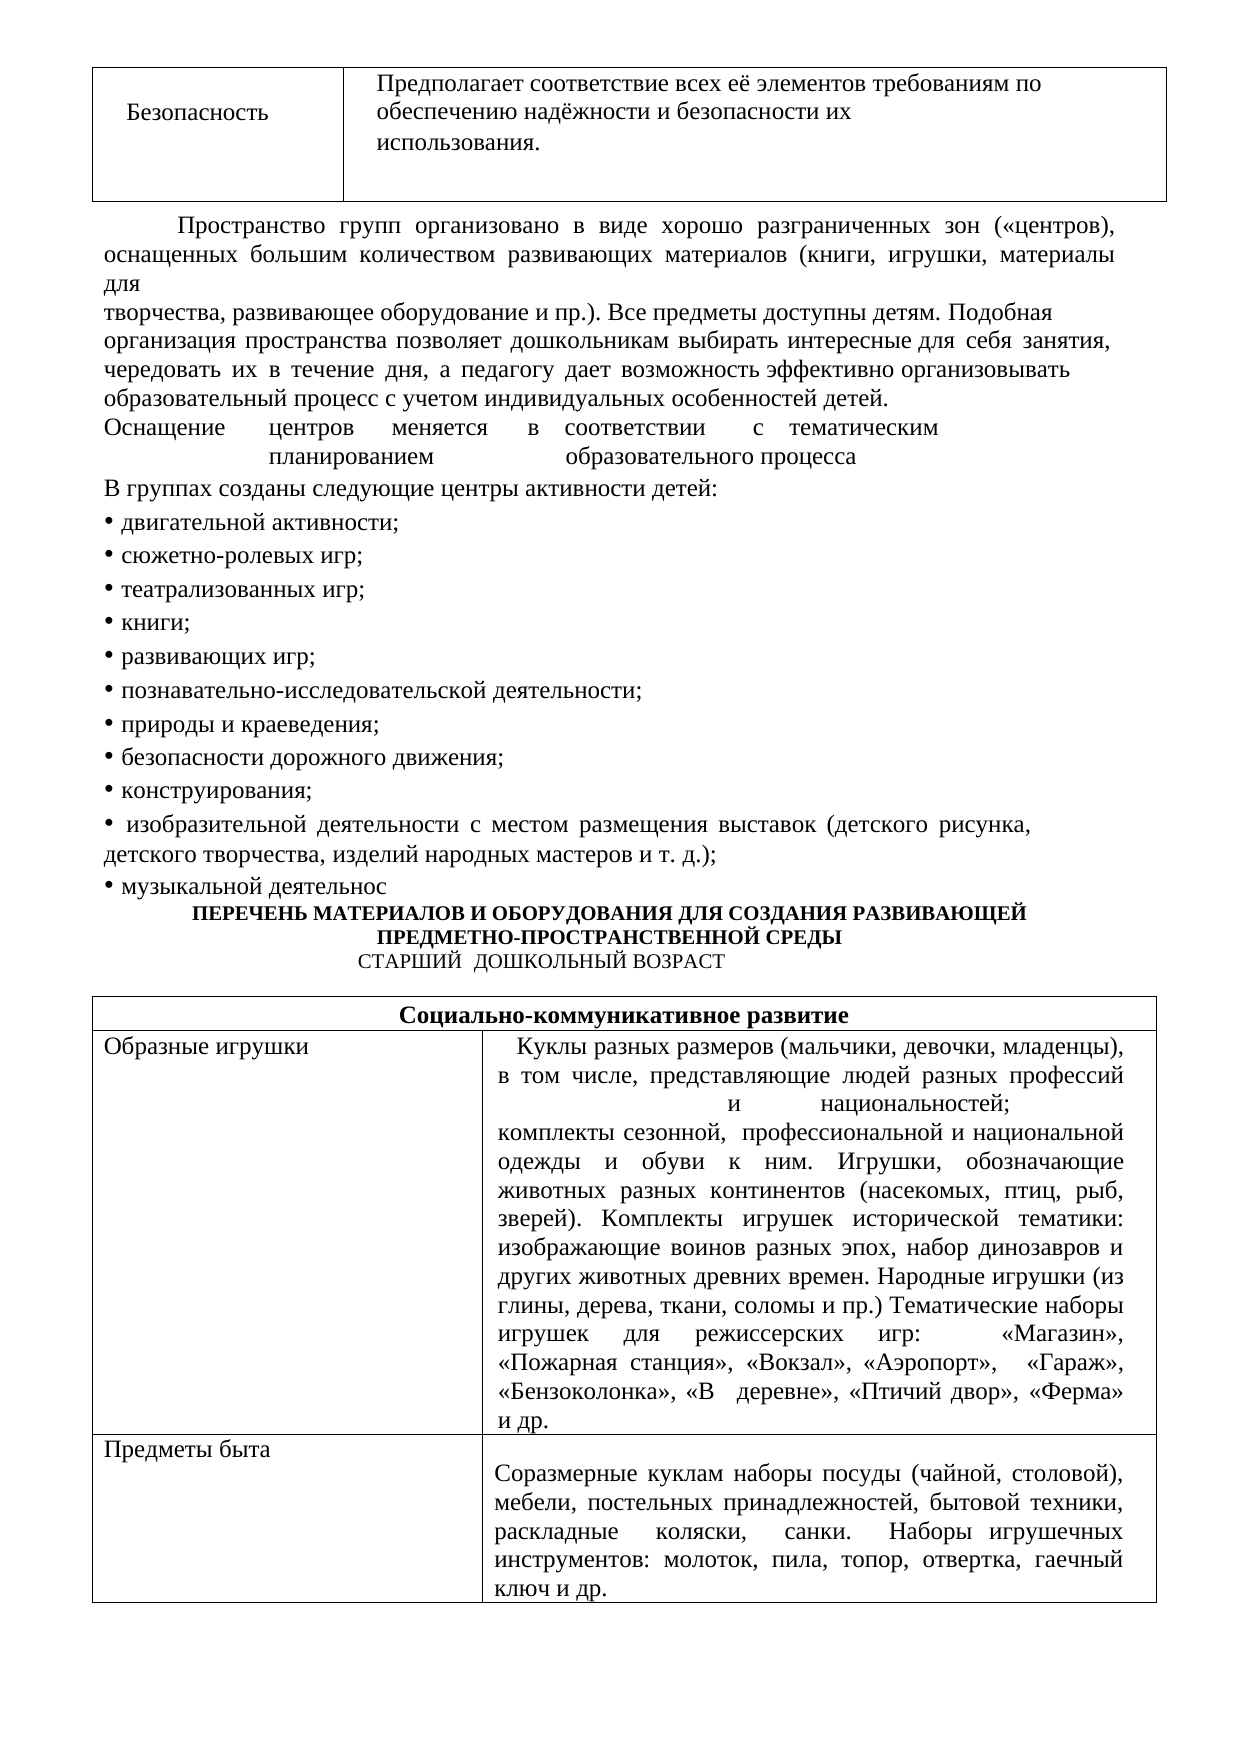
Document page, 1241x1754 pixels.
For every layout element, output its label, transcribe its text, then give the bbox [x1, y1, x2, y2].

list театрализованных игр; [103, 570, 1166, 604]
list природы и краеведения; [103, 705, 1166, 738]
list сюжетно-ролевых игр; [103, 537, 1166, 570]
text Оснащение центров меняется в соответствии с тематическим планированием образовательного процесса [103, 412, 1114, 470]
table_cell Безопасность [93, 68, 343, 201]
text СТАРШИЙ ДОШКОЛЬНЫЙ ВОЗРАСТ [48, 949, 1034, 973]
list познавательно-исследовательской деятельности; [103, 671, 1166, 705]
table_cell Образные игрушки [93, 1031, 482, 1433]
list музыкальной деятельнос [103, 868, 1166, 901]
list конструирования; [103, 772, 1166, 805]
subtitle ПЕРЕЧЕНЬ МАТЕРИАЛОВ И ОБОРУДОВАНИЯ ДЛЯ СОЗДАНИЯ РАЗВИВАЮЩЕЙ ПРЕДМЕТНО-ПРОСТРАНСТВЕННОЙ СРЕДЫ [184, 901, 1034, 949]
table_cell Предметы быта [93, 1435, 482, 1602]
table_cell Куклы разных размеров (мальчики, девочки, младенцы), в том числе, представляющие людей разных профессий и национальностей; комплекты сезонной, профессиональной и национальной одежды и обуви к ним. Игрушки, обозначающие животных разных континентов (насекомых, птиц, рыб, зверей). Комплекты игрушек исторической тематики: изображающие воинов разных эпох, набор динозавров и других животных древних времен. Народные игрушки (из глины, дерева, ткани, соломы и пр.) Тематические наборы игрушек для режиссерских игр: «Магазин», «Пожарная станция», «Вокзал», «Аэропорт», «Гараж», «Бензоколонка», «В деревне», «Птичий двор», «Ферма» и др. [483, 1031, 1156, 1433]
table_cell Соразмерные куклам наборы посуды (чайной, столовой), мебели, постельных принадлежностей, бытовой техники, раскладные коляски, санки. Наборы игрушечных инструментов: молоток, пила, топор, отвертка, гаечный ключ и др. [483, 1435, 1156, 1602]
table_cell Предполагает соответствие всех её элементов требованиям по обеспечению надёжности и безопасности их использования. [344, 68, 1166, 201]
text В группах созданы следующие центры активности детей: [103, 470, 1166, 503]
list развивающих игр; [103, 637, 1166, 671]
table_header Социально-коммуникативное развитие [93, 997, 1156, 1030]
list безопасности дорожного движения; [103, 738, 1166, 772]
list изобразительной деятельности с местом размещения выставок (детского рисунка, детского творчества, изделий народных мастеров и т. д.); [103, 805, 1114, 868]
text Пространство групп организовано в виде хорошо разграниченных зон («центров), оснащенных большим количеством развивающих материалов (книги, игрушки, материалы для [103, 211, 1115, 297]
text творчества, развивающее оборудование и пр.). Все предметы доступны детям. Подобная организация пространства позволяет дошкольникам выбирать интересные для себя занятия, чередовать их в течение дня, а педагогу дает возможность эффективно организовывать образовательный процесс с учетом индивидуальных особенностей детей. [103, 297, 1114, 412]
list книги; [103, 604, 1166, 637]
list двигательной активности; [103, 503, 1166, 537]
